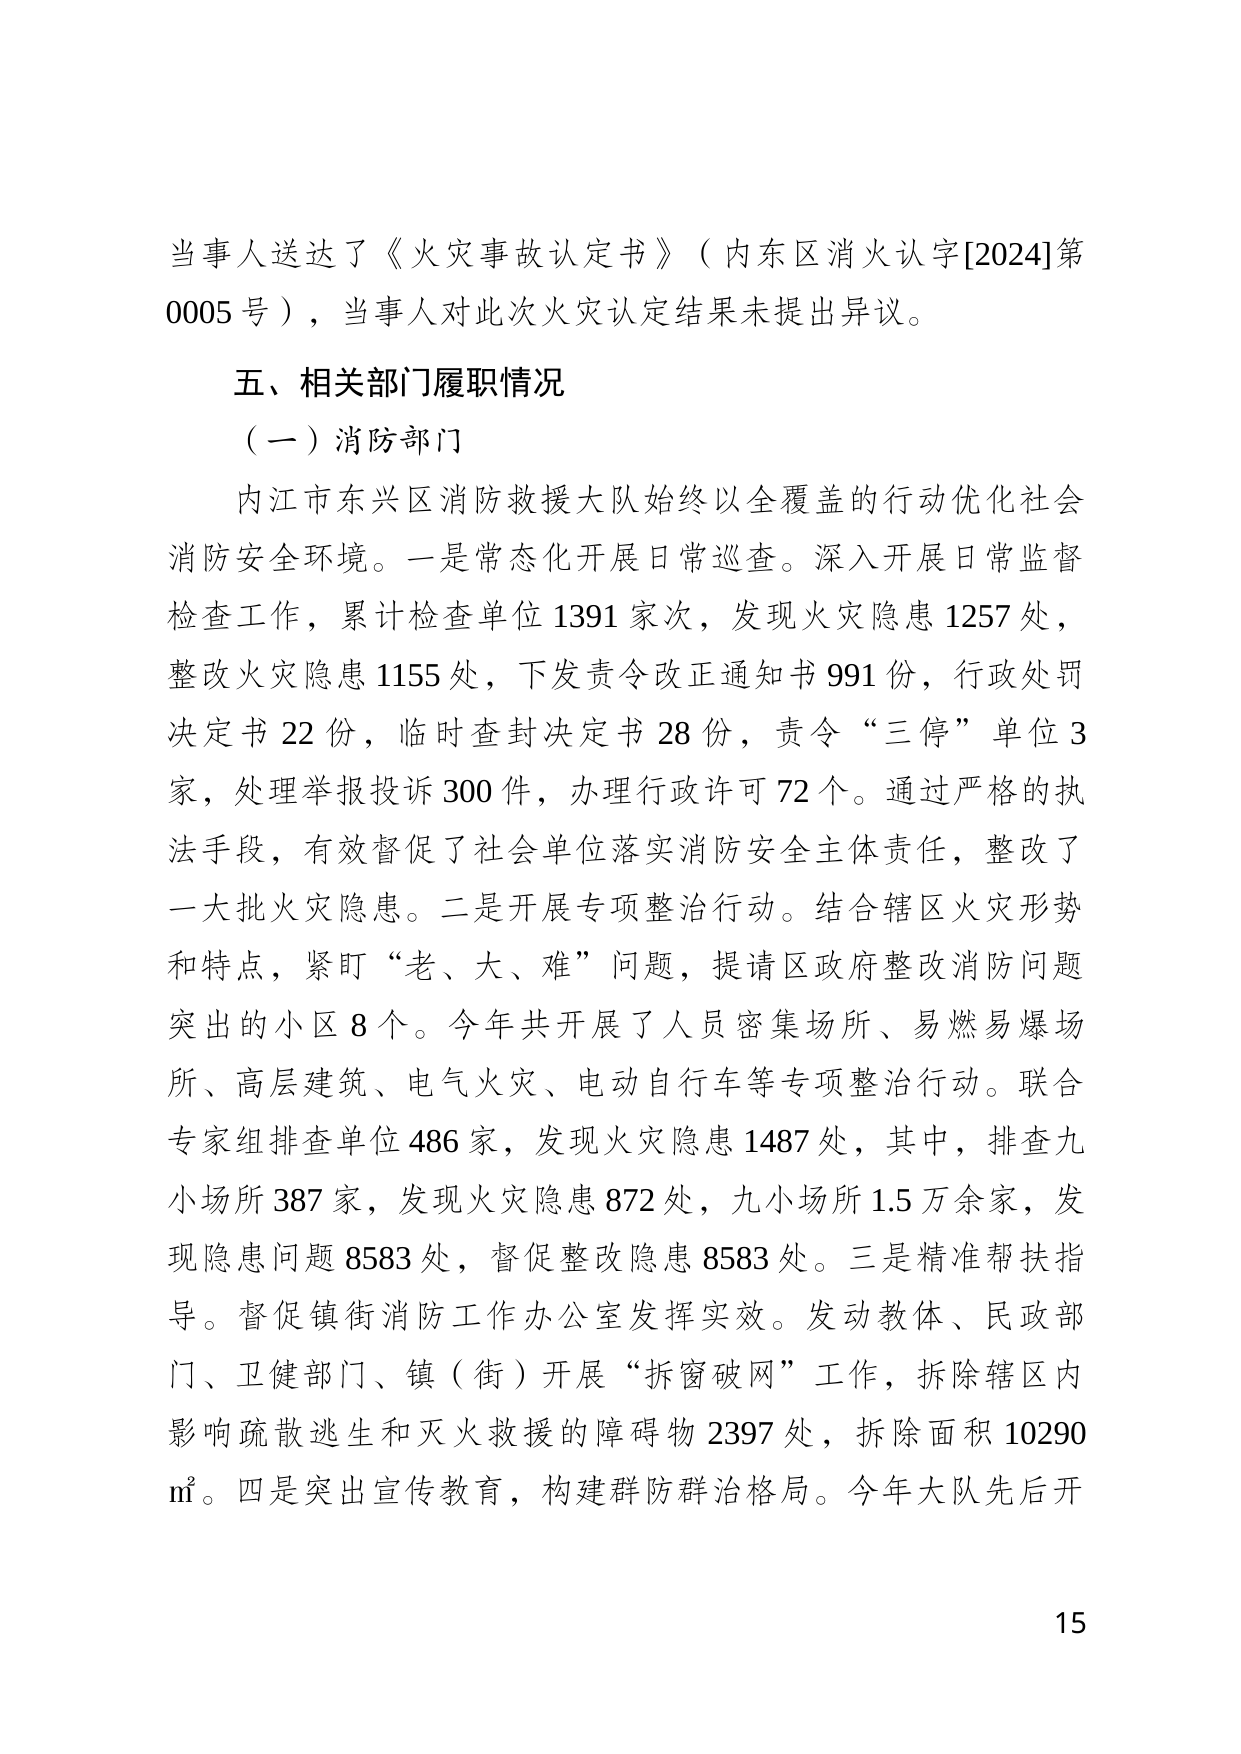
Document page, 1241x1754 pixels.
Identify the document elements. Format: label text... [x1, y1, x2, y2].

text （一）消防部门 [165, 277, 1087, 335]
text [165, 335, 1087, 1502]
text 五、相关部门履职情况 [165, 218, 1087, 277]
